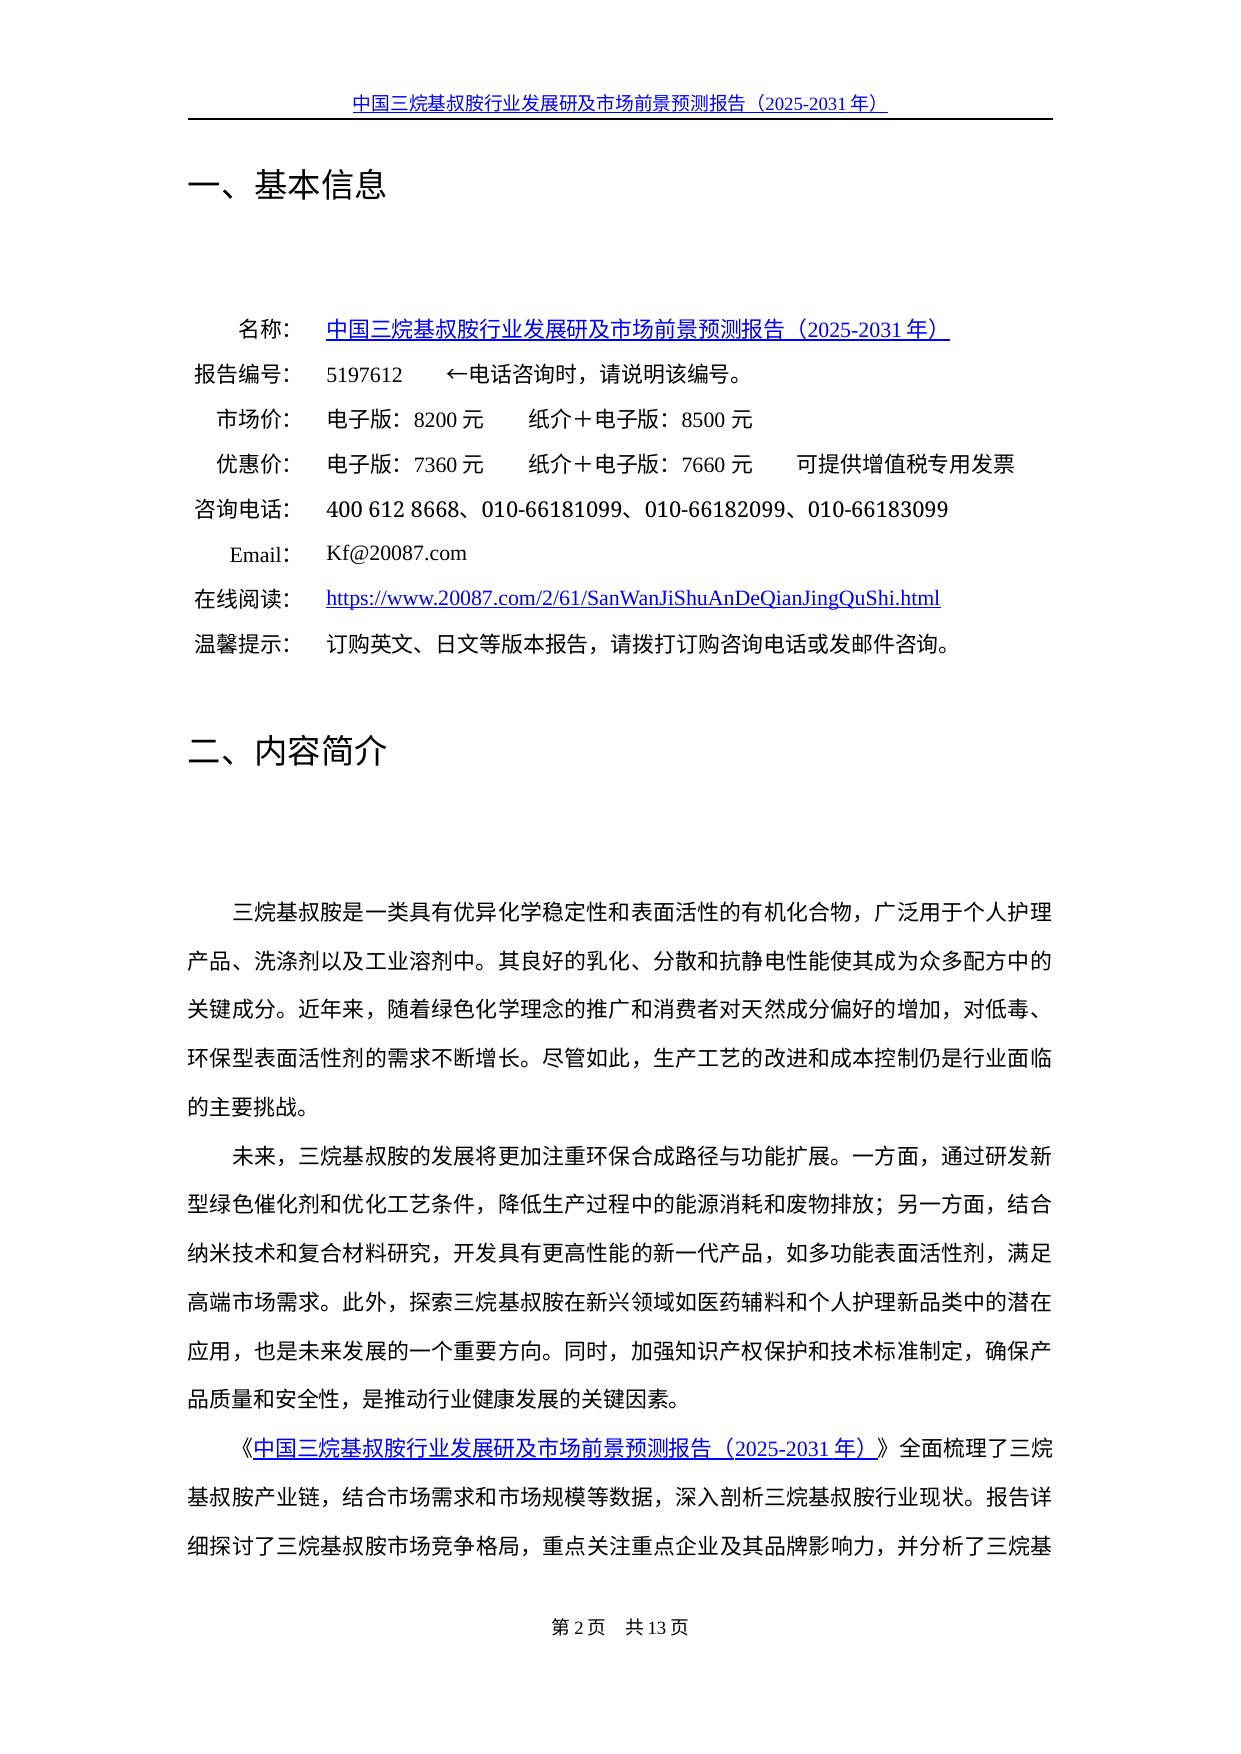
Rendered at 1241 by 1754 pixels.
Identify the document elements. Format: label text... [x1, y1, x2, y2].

table_cell 温馨提示： [167, 627, 315, 672]
table_cell 咨询电话： [167, 492, 315, 537]
table_cell Kf@20087.com [315, 537, 1073, 582]
table_cell 电子版：7360 元 纸介＋电子版：7660 元 可提供增值税专用发票 [315, 447, 1073, 492]
table_cell Email： [167, 537, 315, 582]
title 二、内容简介 [187, 717, 1053, 782]
table_cell [315, 582, 1073, 627]
table_cell 报告编号： [167, 357, 315, 402]
table_cell 电子版：8200 元 纸介＋电子版：8500 元 [315, 402, 1073, 447]
table_cell 在线阅读： [167, 582, 315, 627]
table_cell 400 612 8668、010-66181099、010-66182099、010-66183099 [315, 492, 1073, 537]
table_cell 优惠价： [167, 447, 315, 492]
table_cell 市场价： [167, 402, 315, 447]
table_header 中国三烷基叔胺行业发展研及市场前景预测报告（2025-2031年） [315, 312, 1073, 357]
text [187, 894, 1053, 1561]
table_cell 5197612 ←电话咨询时，请说明该编号。 [315, 357, 1073, 402]
title 一、基本信息 [187, 150, 1053, 215]
table_header 名称： [167, 312, 315, 357]
table_cell 订购英文、日文等版本报告，请拨打订购咨询电话或发邮件咨询。 [315, 627, 1073, 672]
